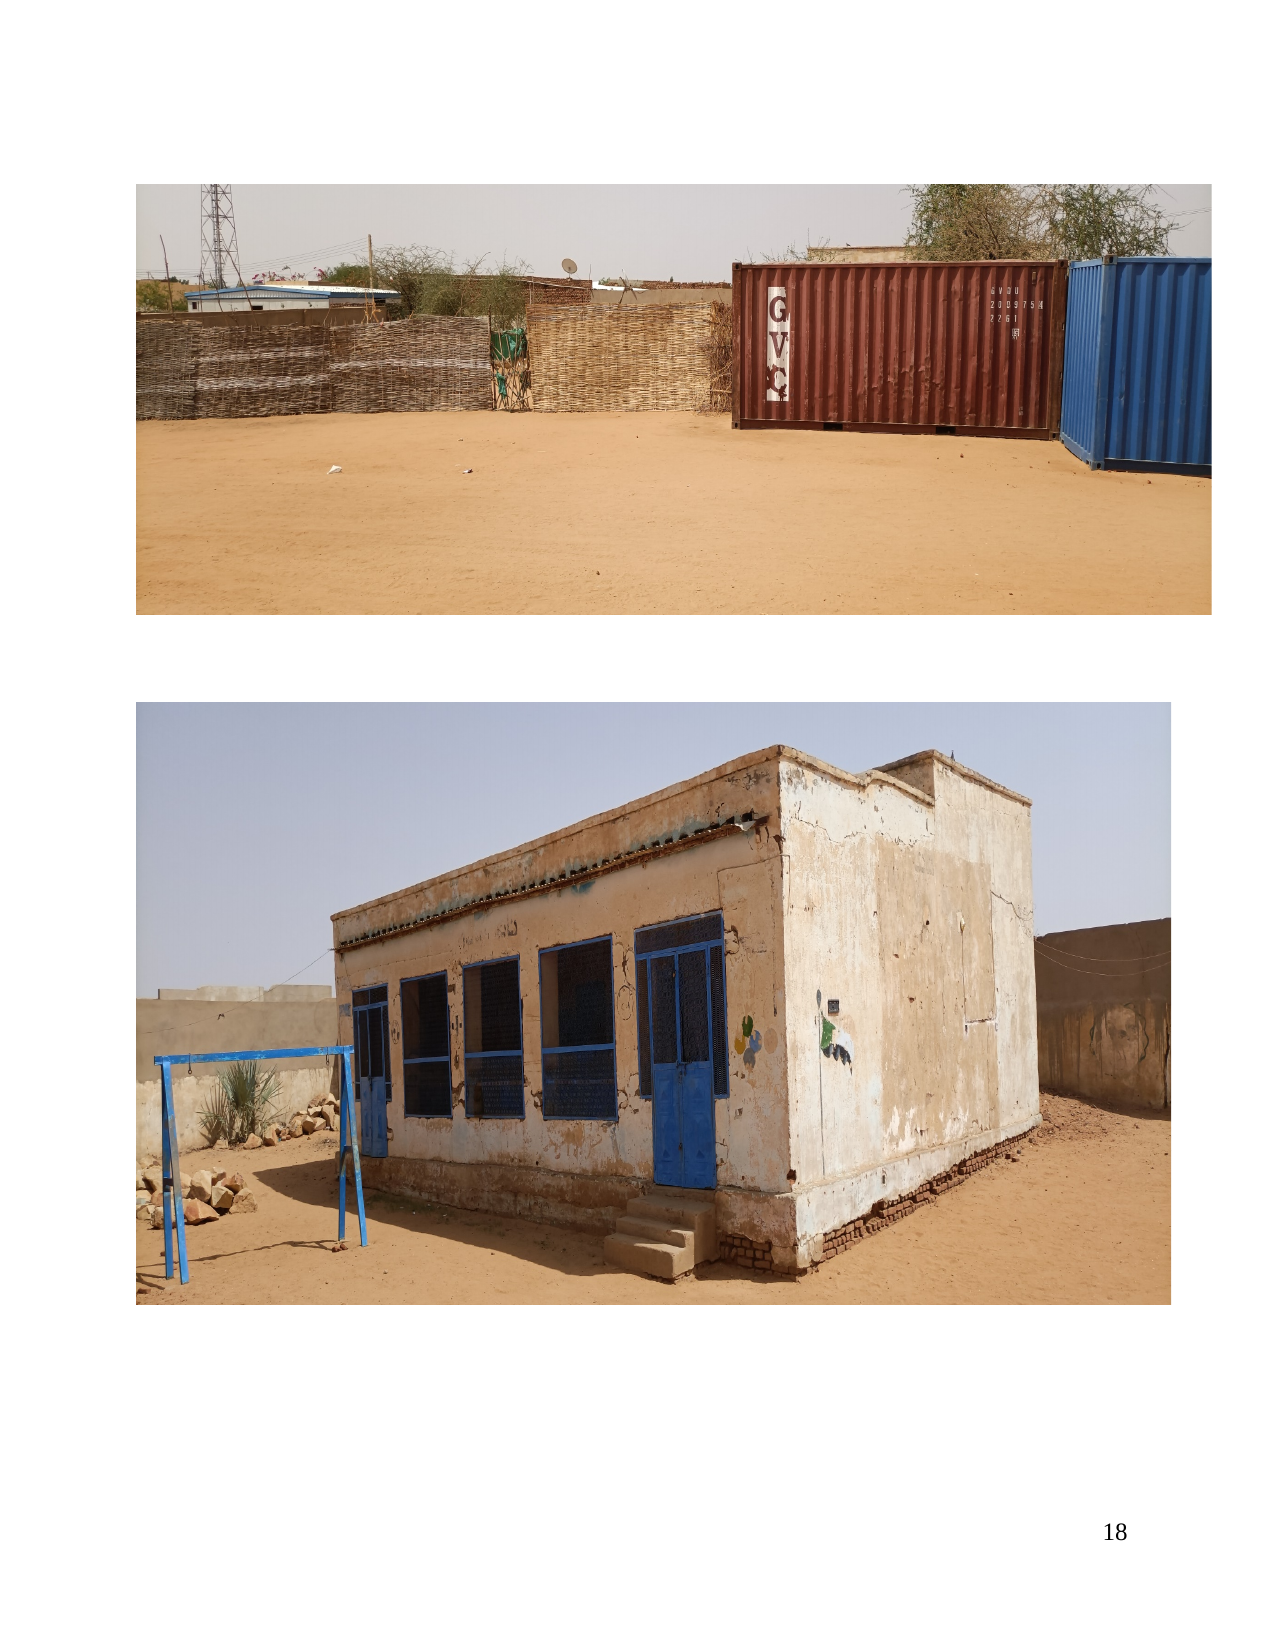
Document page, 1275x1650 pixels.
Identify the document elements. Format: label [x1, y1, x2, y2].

picture [136, 184, 1212, 615]
picture [136, 702, 1172, 1305]
